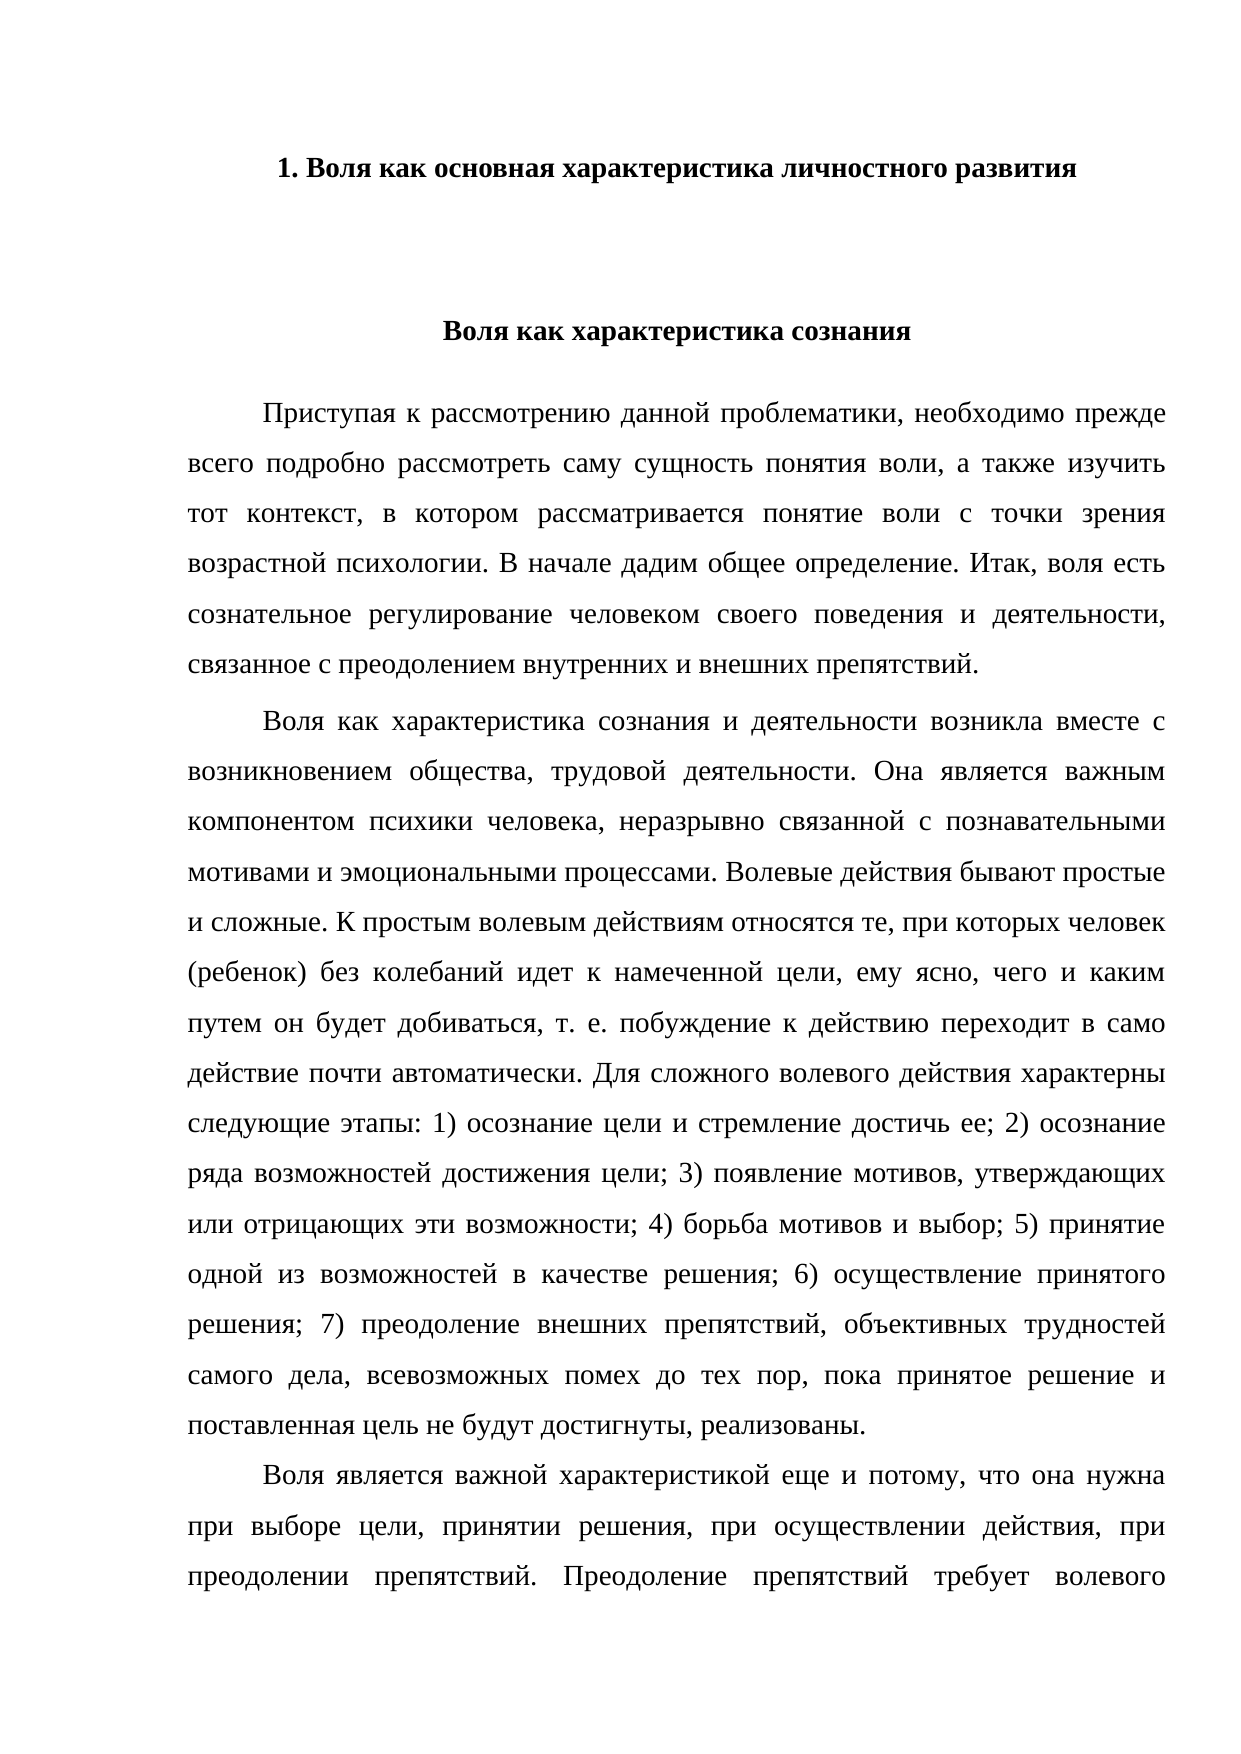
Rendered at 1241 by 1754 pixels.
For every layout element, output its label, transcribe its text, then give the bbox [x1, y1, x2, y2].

subtitle Приступая к рассмотрению данной проблематики, необходимо прежде всего подробно рассмотреть саму сущность понятия воли, а также изучить тот контекст, в котором рассматривается понятие воли с точки зрения возрастной психологии. В начале дадим общее определение. Итак, воля есть сознательное регулирование человеком своего поведения и деятельности, связанное с преодолением внутренних и внешних препятствий. [187, 395, 1167, 680]
subtitle 1. Воля как основная характеристика личностного развития [187, 150, 1167, 183]
subtitle Воля как характеристика сознания [187, 313, 1167, 347]
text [187, 1457, 1167, 1592]
text Воля как характеристика сознания и деятельности возникла вместе с возникновением общества, трудовой деятельности. Она является важным компонентом психики человека, неразрывно связанной с познавательными мотивами и эмоциональными процессами. Волевые действия бывают простые и сложные. К простым волевым действиям относятся те, при которых человек (ребенок) без колебаний идет к намеченной цели, ему ясно, чего и каким путем он будет добиваться, т. е. побуждение к действию переходит в само действие почти автоматически. Для сложного волевого действия характерны следующие этапы: 1) осознание цели и стремление достичь ее; 2) осознание ряда возможностей достижения цели; 3) появление мотивов, утверждающих или отрицающих эти возможности; 4) борьба мотивов и выбор; 5) принятие одной из возможностей в качестве решения; 6) осуществление принятого решения; 7) преодоление внешних препятствий, объективных трудностей самого дела, всевозможных помех до тех пор, пока принятое решение и поставленная цель не будут достигнуты, реализованы. [187, 703, 1167, 1441]
